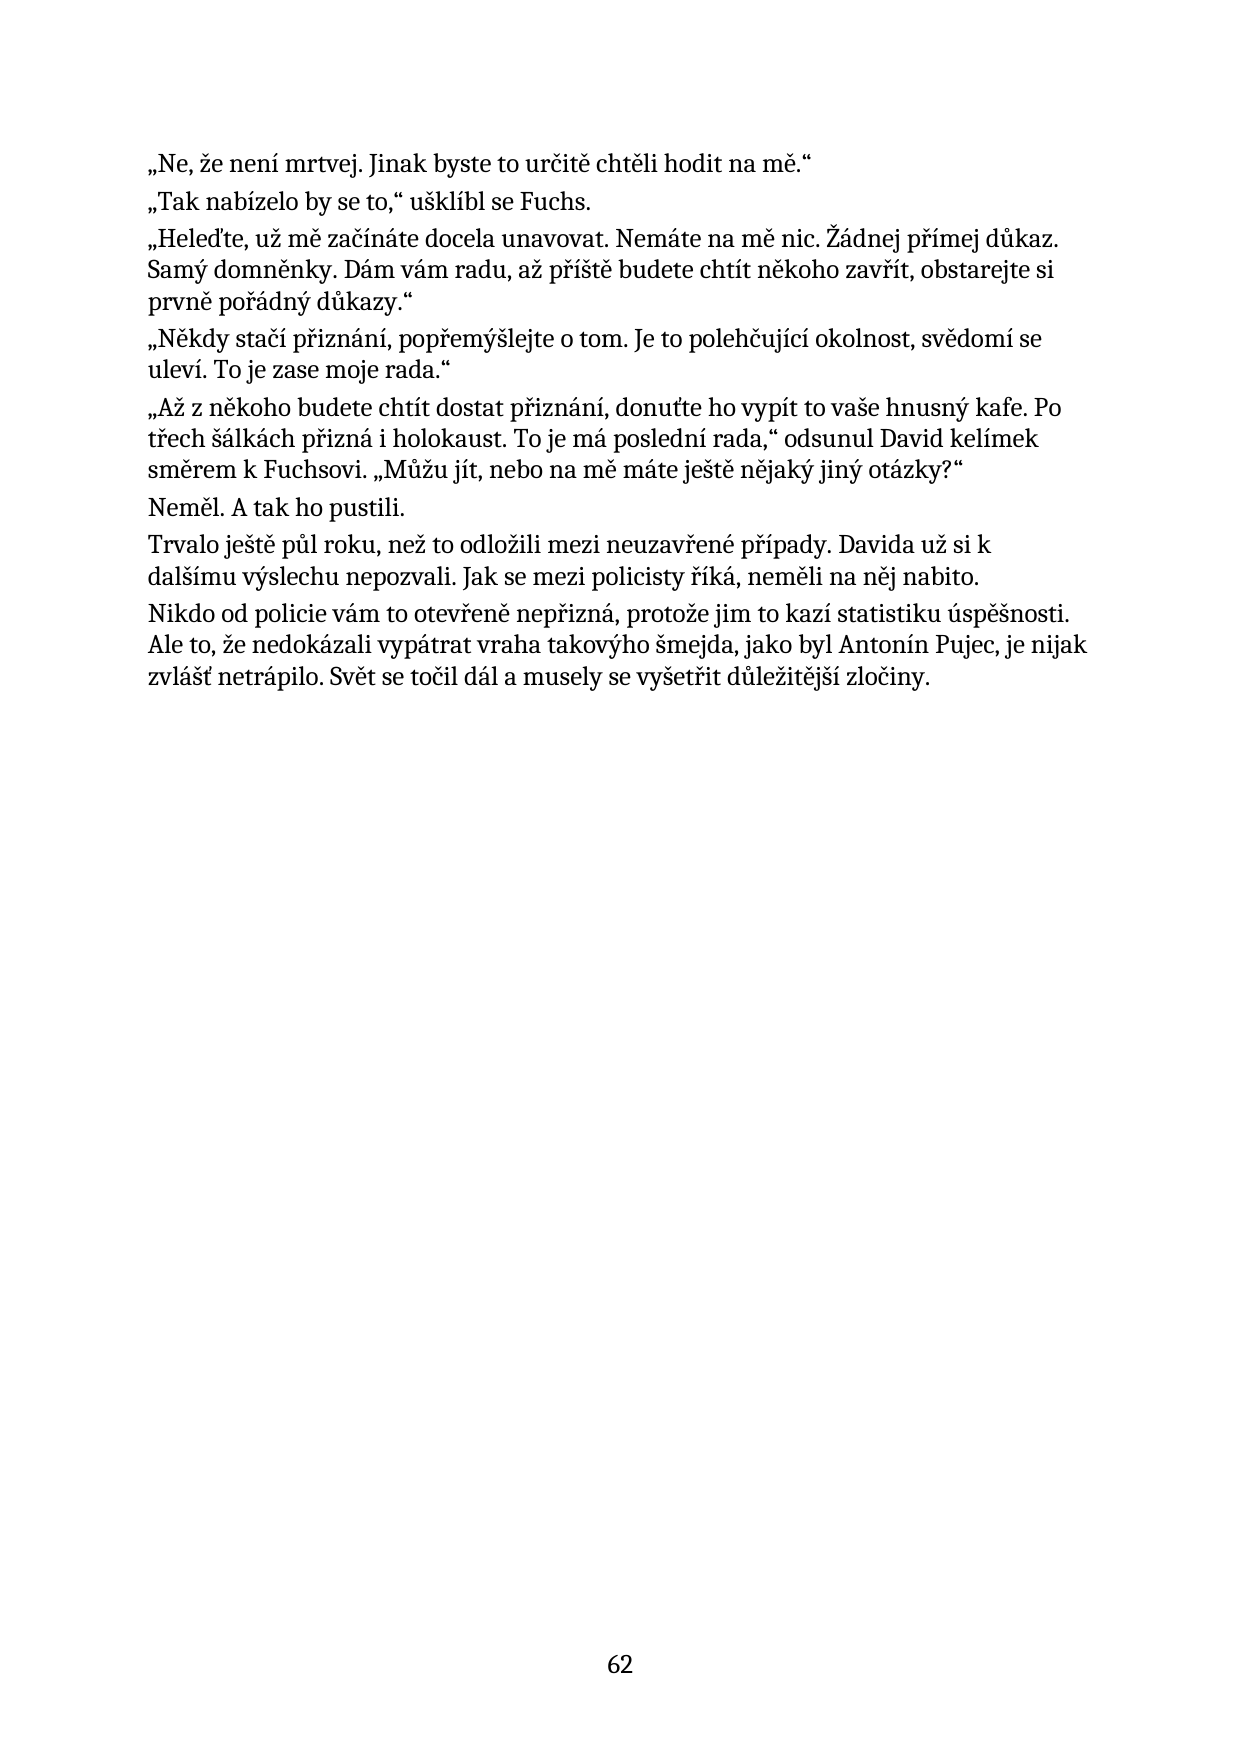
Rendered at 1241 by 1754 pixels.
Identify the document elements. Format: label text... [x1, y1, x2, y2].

text Nikdo od policie vám to otevřeně nepřizná, protože jim to kazí statistiku úspěšnosti. Ale to, že nedokázali vypátrat vraha takovýho šmejda, jako byl Antonín Pujec, je nijak zvlášť netrápilo. Svět se točil dál a musely se vyšetřit důležitější zločiny. [148, 598, 1093, 691]
text Neměl. A tak ho pustili. [148, 491, 1093, 523]
text Trvalo ještě půl roku, než to odložili mezi neuzavřené případy. Davida už si k dalšímu výslechu nepozvali. Jak se mezi policisty říká, neměli na něj nabito. [148, 529, 1093, 591]
text „Heleďte, už mě začínáte docela unavovat. Nemáte na mě nic. Žádnej přímej důkaz. Samý domněnky. Dám vám radu, až příště budete chtít někoho zavřít, obstarejte si prvně pořádný důkazy.“ [148, 223, 1093, 316]
text „Tak nabízelo by se to,“ ušklíbl se Fuchs. [148, 185, 1093, 216]
text „Někdy stačí přiznání, popřemýšlejte o tom. Je to polehčující okolnost, svědomí se uleví. To je zase moje rada.“ [148, 323, 1093, 385]
text „Až z někoho budete chtít dostat přiznání, donuťte ho vypít to vaše hnusný kafe. Po třech šálkách přizná i holokaust. To je má poslední rada,“ odsunul David kelímek směrem k Fuchsovi. „Můžu jít, nebo na mě máte ještě nějaký jiný otázky?“ [148, 391, 1093, 485]
text „Ne, že není mrtvej. Jinak byste to určitě chtěli hodit na mě.“ [148, 148, 1093, 179]
